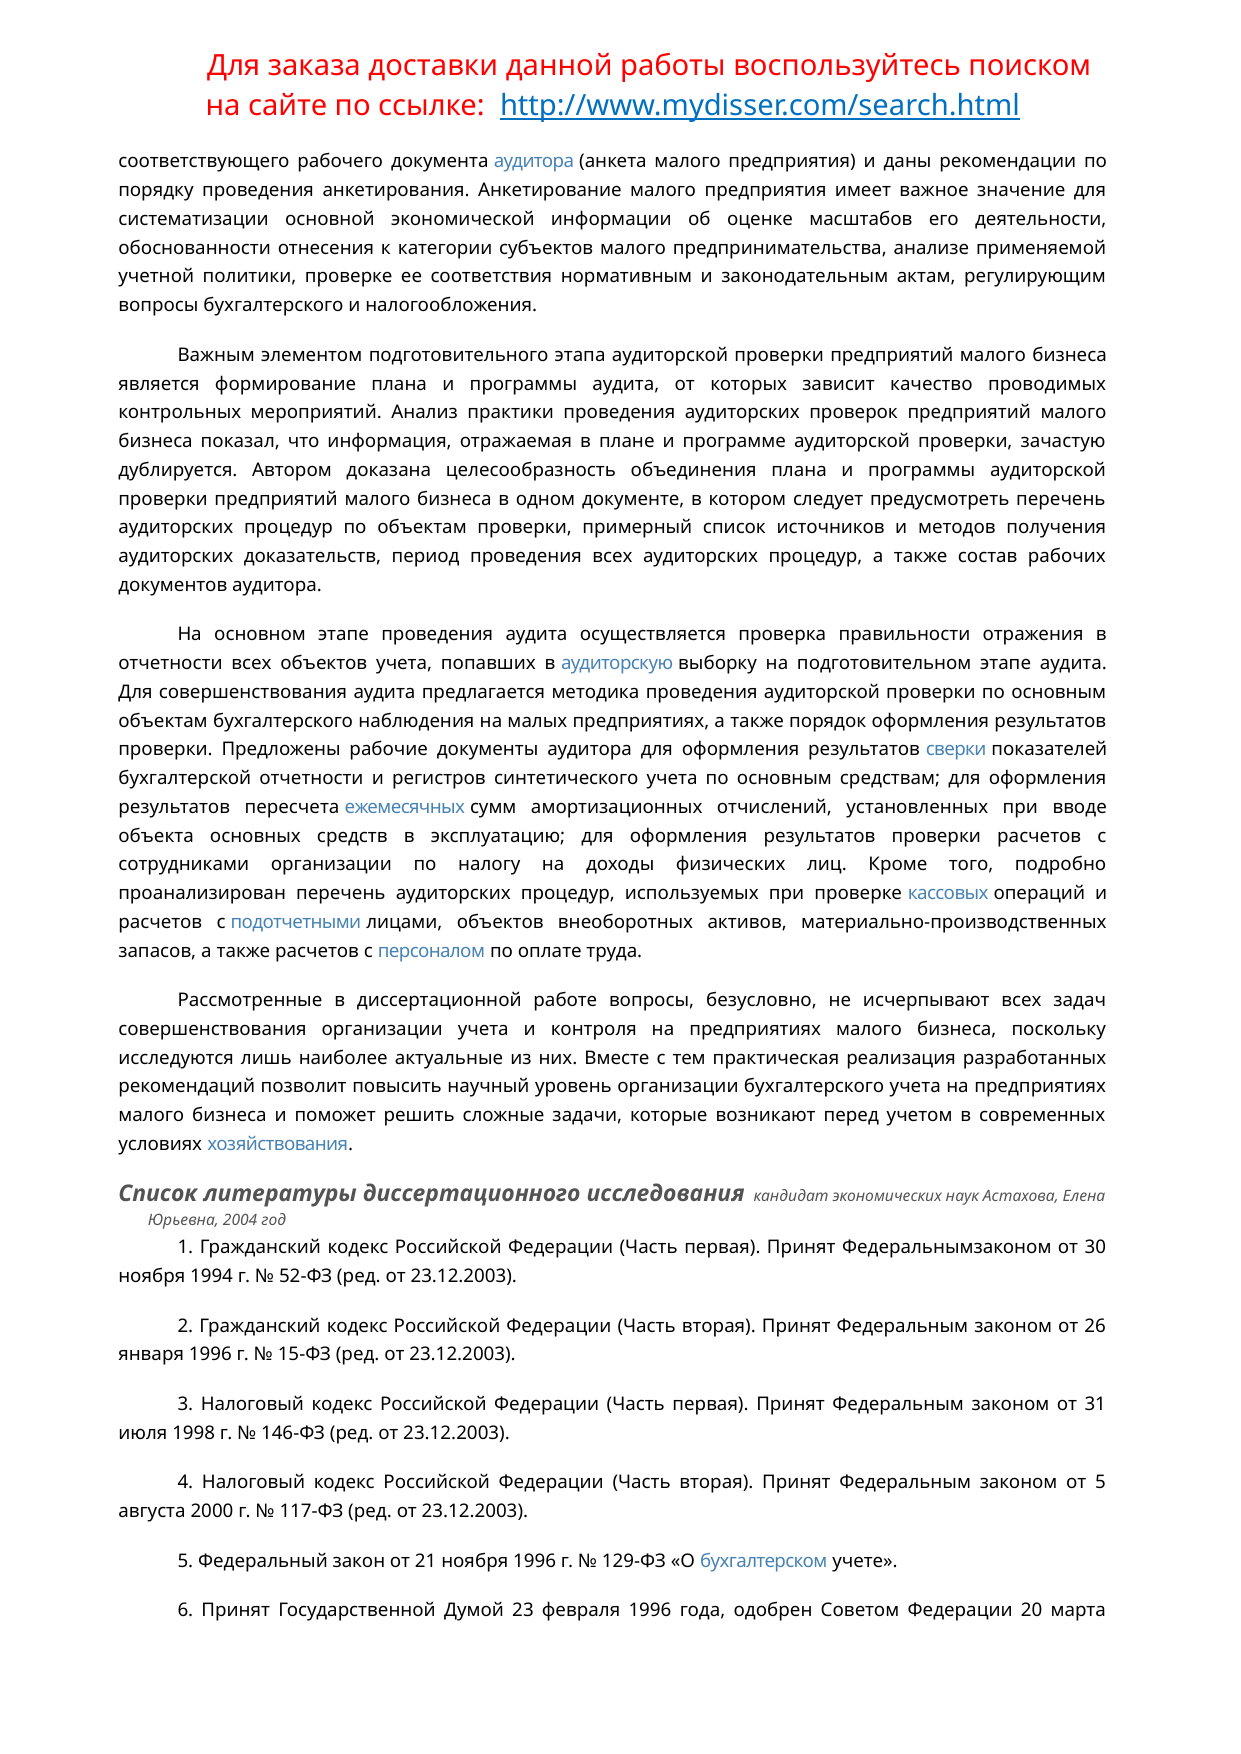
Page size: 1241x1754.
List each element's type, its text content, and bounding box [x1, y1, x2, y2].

subtitle Список литературы диссертационного исследования кандидат экономических наук Астахова, Елена Юрьевна, 2004 год [118, 1177, 1107, 1230]
